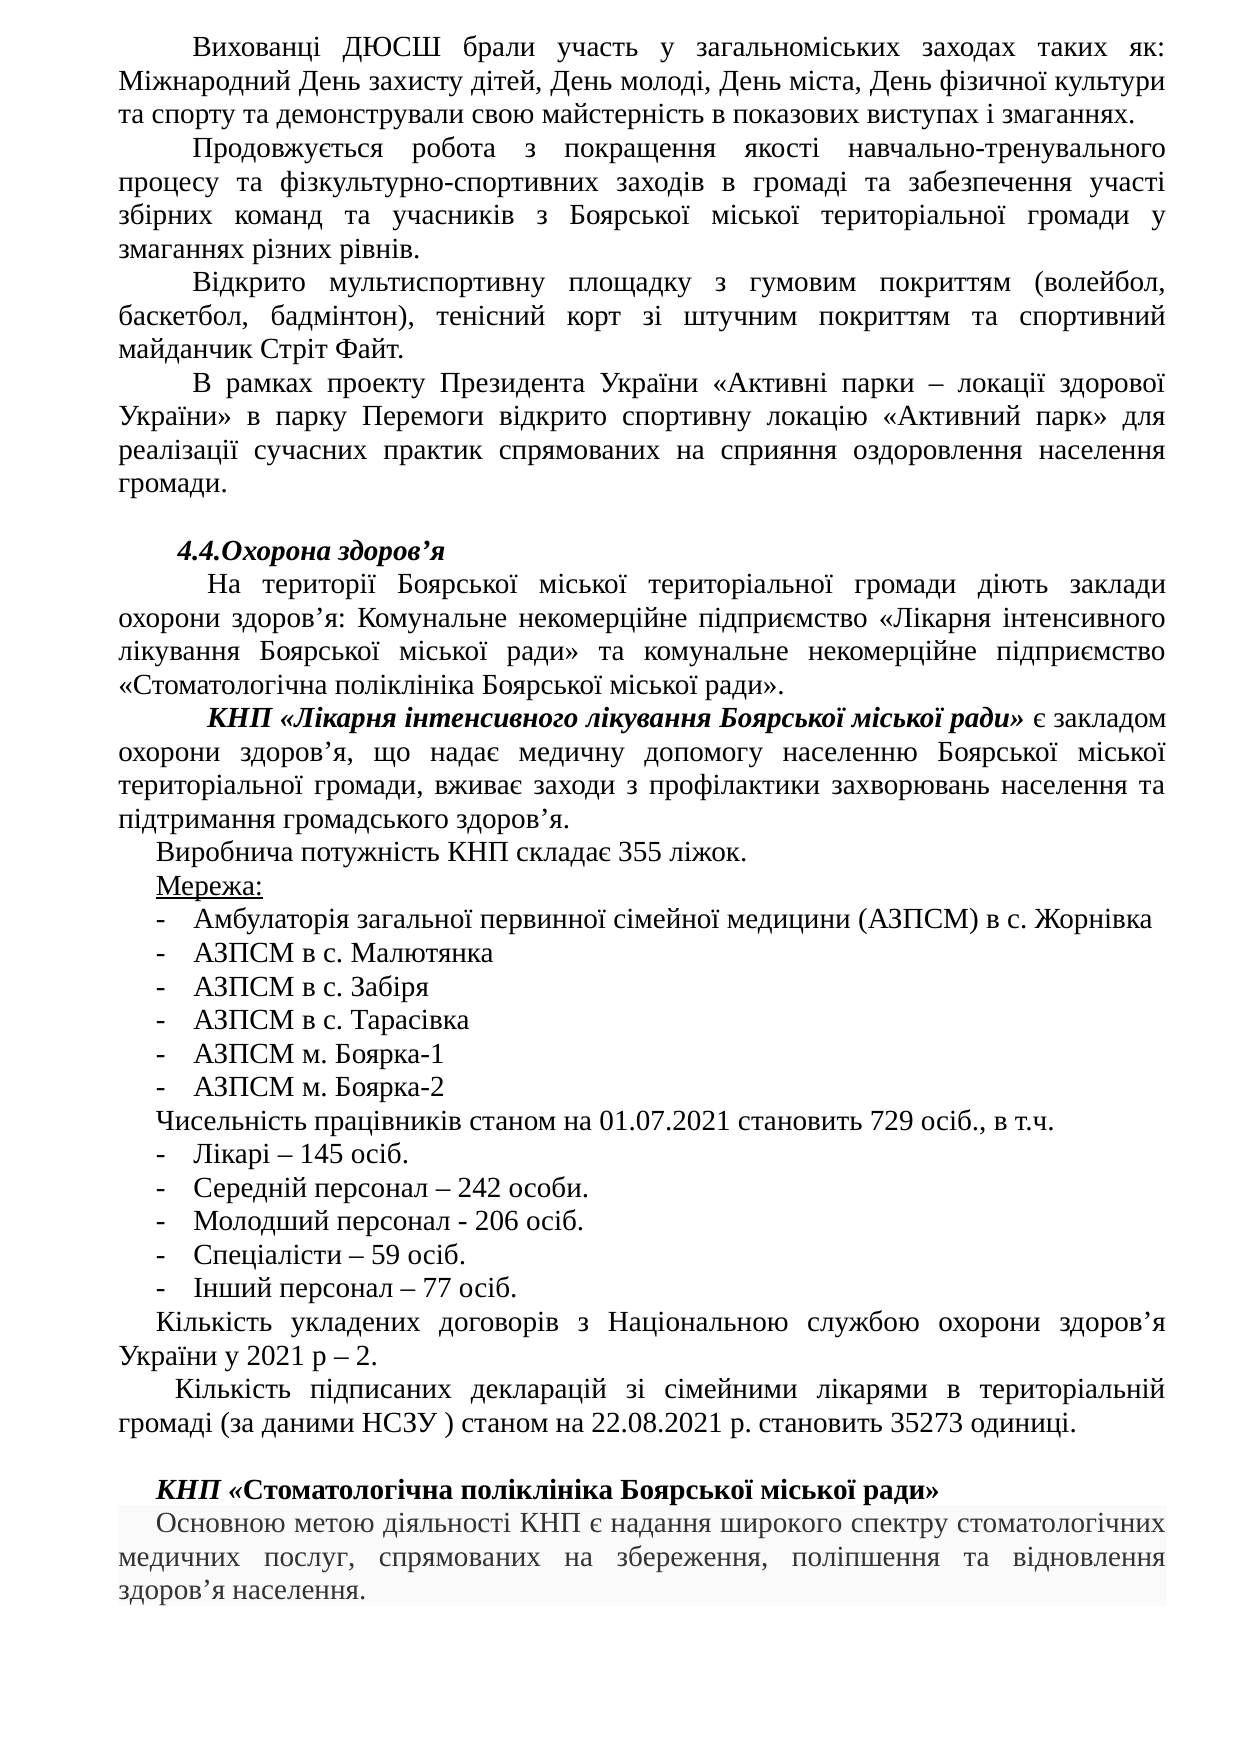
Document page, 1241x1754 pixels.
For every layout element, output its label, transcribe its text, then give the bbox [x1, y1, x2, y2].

list Інший персонал – 77 осіб. [156, 1271, 1167, 1304]
text Вихованці ДЮСШ брали участь у загальноміських заходах таких як: Міжнародний День захисту дітей, День молоді, День міста, День фізичної культури та спорту та демонстрували свою майстерність в показових виступах і змаганнях. [118, 29, 1167, 130]
list АЗПСМ в с. Тарасівка [156, 1002, 1167, 1036]
text Виробнича потужність КНП складає 355 ліжок. [156, 834, 1167, 868]
list Спеціалісти – 59 осіб. [156, 1237, 1167, 1271]
list АЗПСМ м. Боярка-2 [156, 1069, 1167, 1103]
text Мережа: [156, 868, 1167, 902]
text В рамках проекту Президента України «Активні парки – локації здорової України» в парку Перемоги відкрито спортивну локацію «Активний парк» для реалізації сучасних практик спрямованих на сприяння оздоровлення населення громади. [118, 365, 1167, 499]
text На території Боярської міської територіальної громади діють заклади охорони здоров’я: Комунальне некомерційне підприємство «Лікарня інтенсивного лікування Боярської міської ради» та комунальне некомерційне підприємство «Стоматологічна поліклініка Боярської міської ради». [118, 566, 1167, 700]
list АЗПСМ в с. Забіря [156, 969, 1167, 1002]
list Амбулаторія загальної первинної сімейної медицини (АЗПСМ) в с. Жорнівка [156, 902, 1167, 935]
list Середній персонал – 242 особи. [156, 1170, 1167, 1203]
text Кількість укладених договорів з Національною службою охорони здоров’я України у 2021 р – 2. [118, 1304, 1167, 1371]
list АЗПСМ м. Боярка-1 [156, 1036, 1167, 1069]
text Основною метою діяльності КНП є надання широкого спектру стоматологічних медичних послуг, спрямованих на збереження, поліпшення та відновлення здоров’я населення. [118, 1505, 1167, 1606]
list Лікарі – 145 осіб. [156, 1136, 1167, 1170]
list Молодший персонал - 206 осіб. [156, 1203, 1167, 1237]
text 4.4.Охорона здоров’я [118, 533, 1167, 566]
text КНП «Лікарня інтенсивного лікування Боярської міської ради» є закладом охорони здоров’я, що надає медичну допомогу населенню Боярської міської територіальної громади, вживає заходи з профілактики захворювань населення та підтримання громадського здоров’я. [118, 700, 1167, 834]
text Чисельність працівників станом на 01.07.2021 становить 729 осіб., в т.ч. [156, 1103, 1167, 1136]
text Продовжується робота з покращення якості навчально-тренувального процесу та фізкультурно-спортивних заходів в громаді та забезпечення участі збірних команд та учасників з Боярської міської територіальної громади у змаганнях різних рівнів. [118, 130, 1167, 264]
text КНП «Стоматологічна поліклініка Боярської міської ради» [156, 1472, 1167, 1505]
text Відкрито мультиспортивну площадку з гумовим покриттям (волейбол, баскетбол, бадмінтон), тенісний корт зі штучним покриттям та спортивний майданчик Стріт Файт. [118, 264, 1167, 365]
list АЗПСМ в с. Малютянка [156, 935, 1167, 969]
text Кількість підписаних декларацій зі сімейними лікарями в територіальній громаді (за даними НСЗУ ) станом на 22.08.2021 р. становить 35273 одиниці. [118, 1371, 1167, 1438]
